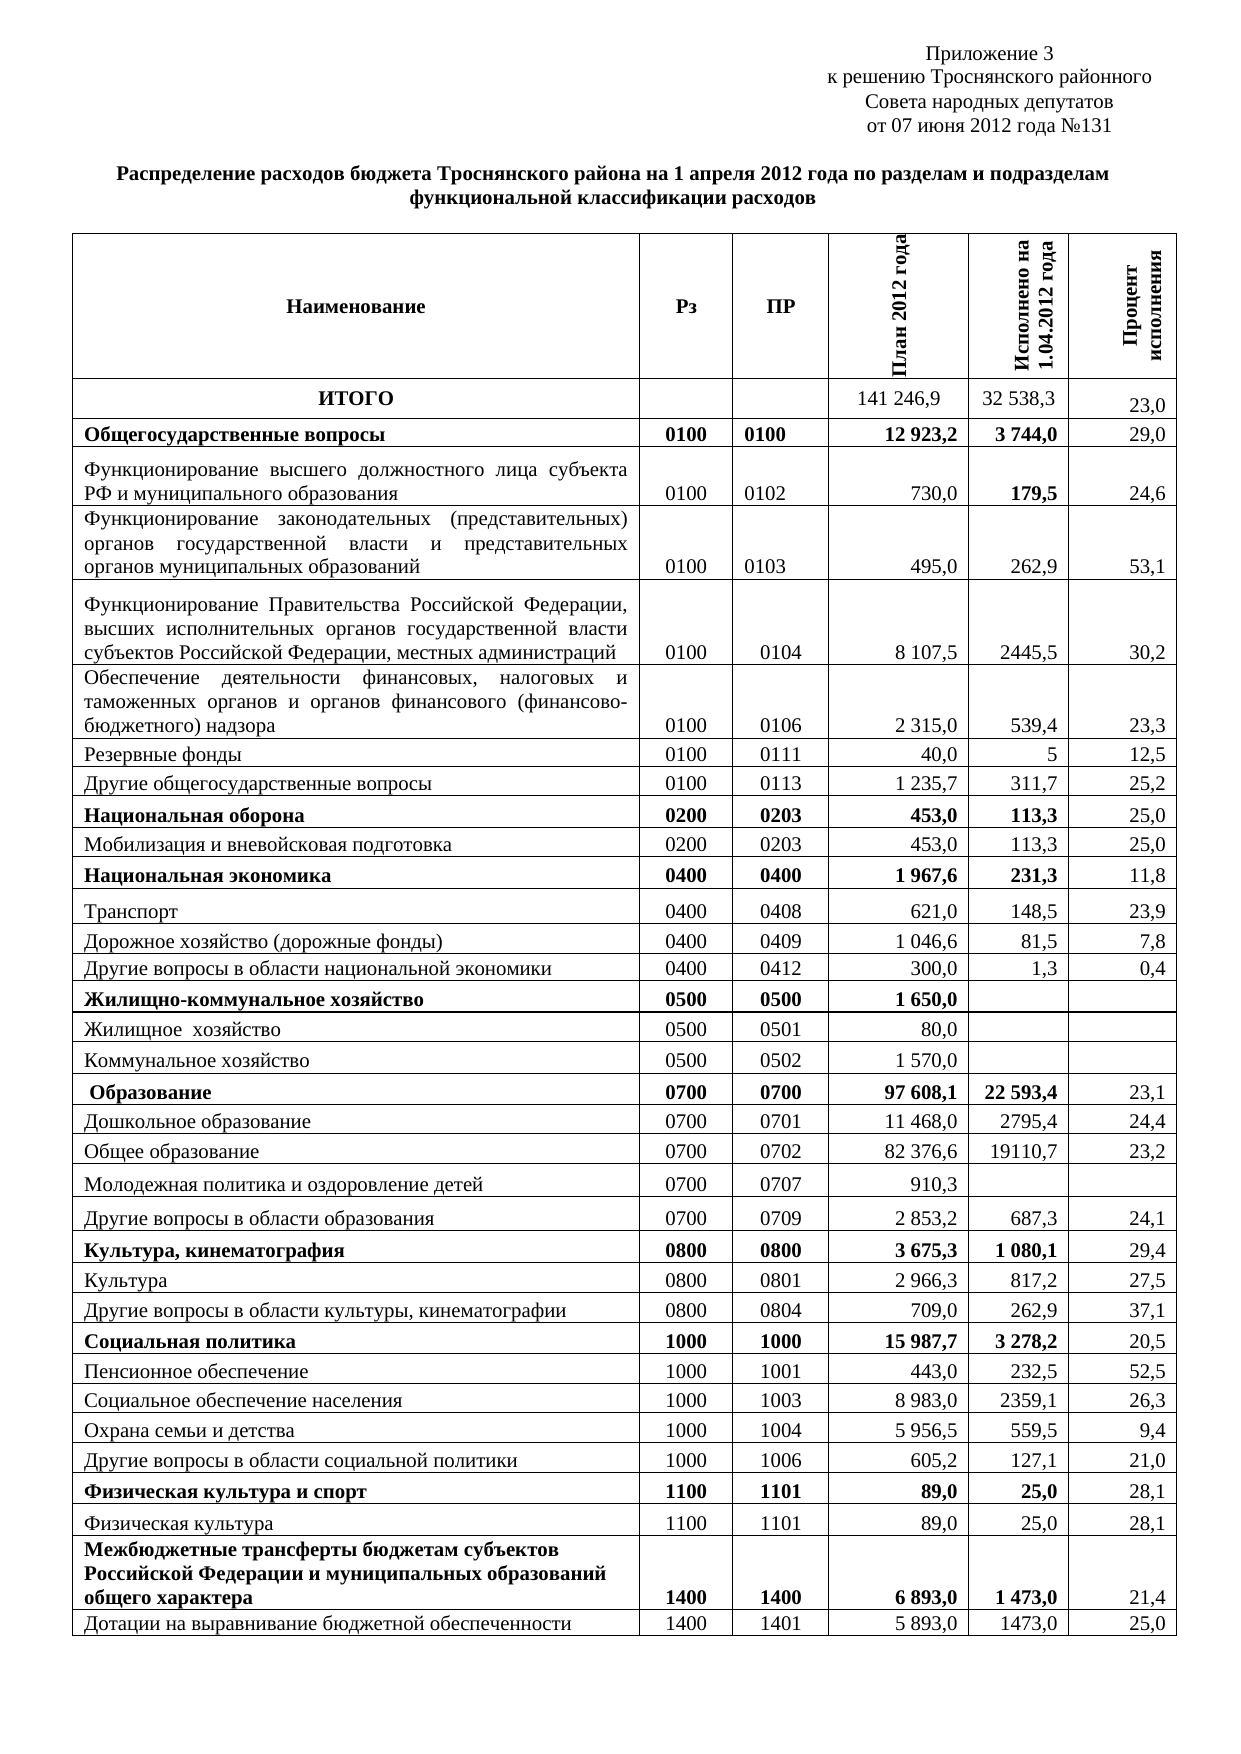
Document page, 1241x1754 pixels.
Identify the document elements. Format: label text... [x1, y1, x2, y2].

table_cell 11 468,0 [829, 1105, 968, 1133]
table_cell 0400 [640, 954, 732, 980]
table_cell 0200 [640, 796, 732, 827]
table_cell Физическая культура [73, 1504, 639, 1535]
table_cell 262,9 [969, 1293, 1068, 1322]
table_cell 25,0 [969, 1473, 1068, 1503]
table_cell Образование [73, 1074, 639, 1104]
table_cell [1069, 1042, 1176, 1072]
table_cell 0800 [733, 1231, 828, 1262]
table_cell [1069, 981, 1176, 1011]
table_cell 231,3 [969, 857, 1068, 887]
table_cell Дорожное хозяйство (дорожные фонды) [73, 924, 639, 953]
table_cell Культура, кинематография [73, 1231, 639, 1262]
table_header ПР [733, 234, 828, 378]
table_cell Другие общегосударственные вопросы [73, 767, 639, 795]
table_cell 5 893,0 [829, 1610, 968, 1635]
table_cell 25,0 [1069, 796, 1176, 827]
table_cell 0400 [733, 857, 828, 887]
table_cell 0100 [640, 447, 732, 505]
table_cell 0203 [733, 828, 828, 856]
table_cell 179,5 [969, 447, 1068, 505]
table_cell 82 376,6 [829, 1134, 968, 1163]
table_cell 0102 [733, 447, 828, 505]
table_cell 1 235,7 [829, 767, 968, 795]
table_cell 0200 [640, 828, 732, 856]
table_cell 1100 [640, 1504, 732, 1535]
table_cell 0100 [640, 580, 732, 664]
table_cell Функционирование Правительства Российской Федерации, высших исполнительных органов государственной власти субъектов Российской Федерации, местных администраций [73, 580, 639, 664]
table_cell 1001 [733, 1354, 828, 1383]
table_cell 232,5 [969, 1354, 1068, 1383]
table_cell 12,5 [1069, 739, 1176, 766]
table_cell Пенсионное обеспечение [73, 1354, 639, 1383]
table_cell 24,6 [1069, 447, 1176, 505]
table_cell 0113 [733, 767, 828, 795]
table_cell 148,5 [969, 889, 1068, 923]
table_cell 621,0 [829, 889, 968, 923]
table_cell 23,9 [1069, 889, 1176, 923]
table_cell 24,4 [1069, 1105, 1176, 1133]
table_cell 19110,7 [969, 1134, 1068, 1163]
table_cell 25,0 [1069, 828, 1176, 856]
table_cell 11,8 [1069, 857, 1176, 887]
table_cell 453,0 [829, 796, 968, 827]
table_cell 1101 [733, 1473, 828, 1503]
table_cell 1000 [640, 1384, 732, 1412]
table_cell 81,5 [969, 924, 1068, 953]
table_cell 3 278,2 [969, 1323, 1068, 1353]
table_cell 0700 [640, 1197, 732, 1229]
table_cell 23,3 [1069, 665, 1176, 737]
table_cell 89,0 [829, 1504, 968, 1535]
table_cell 0100 [640, 767, 732, 795]
table_header План 2012 года [829, 234, 968, 378]
table_cell 5 [969, 739, 1068, 766]
text Распределение расходов бюджета Троснянского района на 1 апреля 2012 года по разделам и подразделам функциональной классификации расходов [74, 161, 1152, 209]
table_cell 605,2 [829, 1443, 968, 1472]
table_cell [733, 379, 828, 417]
table_cell 0111 [733, 739, 828, 766]
table_cell 0500 [733, 981, 828, 1011]
table_cell [969, 1013, 1068, 1041]
table_cell 1003 [733, 1384, 828, 1412]
table_header Приложение 3 к решению Троснянского районного Совета народных депутатов от 07 июня 2012 года №131 [14, 40, 1212, 161]
table_cell 687,3 [969, 1197, 1068, 1229]
table_cell 25,0 [1069, 1610, 1176, 1635]
table_cell 262,9 [969, 506, 1068, 578]
table_cell Функционирование законодательных (представительных) органов государственной власти и представительных органов муниципальных образований [73, 506, 639, 578]
table_cell 1100 [640, 1473, 732, 1503]
table_cell 113,3 [969, 828, 1068, 856]
table_cell 29,0 [1069, 419, 1176, 446]
table_header Исполнено на 1.04.2012 года [969, 234, 1068, 378]
table_cell 25,0 [969, 1504, 1068, 1535]
table_cell 22 593,4 [969, 1074, 1068, 1104]
table_cell 25,2 [1069, 767, 1176, 795]
table_cell 20,5 [1069, 1323, 1176, 1353]
table_cell Дошкольное образование [73, 1105, 639, 1133]
table_cell 0100 [640, 506, 732, 578]
table_cell 709,0 [829, 1293, 968, 1322]
table_cell 23,1 [1069, 1074, 1176, 1104]
table_cell 1 650,0 [829, 981, 968, 1011]
table_cell 9,4 [1069, 1413, 1176, 1442]
table_cell Мобилизация и вневойсковая подготовка [73, 828, 639, 856]
table_cell 2795,4 [969, 1105, 1068, 1133]
table_cell 8 983,0 [829, 1384, 968, 1412]
table_cell Другие вопросы в области образования [73, 1197, 639, 1229]
table_cell 1400 [640, 1536, 732, 1609]
table_cell Культура [73, 1263, 639, 1292]
table_cell 0100 [733, 419, 828, 446]
table_cell 1 570,0 [829, 1042, 968, 1072]
table_cell 89,0 [829, 1473, 968, 1503]
table_cell 80,0 [829, 1013, 968, 1041]
table_cell 0500 [640, 1013, 732, 1041]
table_cell 3 675,3 [829, 1231, 968, 1262]
table_cell 1004 [733, 1413, 828, 1442]
table_cell 0709 [733, 1197, 828, 1229]
table_cell 0700 [640, 1105, 732, 1133]
table_cell 0400 [640, 889, 732, 923]
table_cell 443,0 [829, 1354, 968, 1383]
table_cell Общее образование [73, 1134, 639, 1163]
table_cell 29,4 [1069, 1231, 1176, 1262]
table_cell 1400 [733, 1536, 828, 1609]
table_cell Национальная экономика [73, 857, 639, 887]
table_cell 0702 [733, 1134, 828, 1163]
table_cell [73, 1610, 639, 1635]
table_cell 0701 [733, 1105, 828, 1133]
table_cell 1000 [733, 1323, 828, 1353]
table_cell 5 956,5 [829, 1413, 968, 1442]
table_cell [969, 981, 1068, 1011]
table_cell 300,0 [829, 954, 968, 980]
table_cell 0203 [733, 796, 828, 827]
table_cell 1000 [640, 1323, 732, 1353]
table_cell 453,0 [829, 828, 968, 856]
table_cell 1006 [733, 1443, 828, 1472]
table_cell 21,0 [1069, 1443, 1176, 1472]
table_cell Функционирование высшего должностного лица субъекта РФ и муниципального образования [73, 447, 639, 505]
table_cell Другие вопросы в области культуры, кинематографии [73, 1293, 639, 1322]
table_cell 2 853,2 [829, 1197, 968, 1229]
table_cell Коммунальное хозяйство [73, 1042, 639, 1072]
table_cell Транспорт [73, 889, 639, 923]
table_cell 0400 [640, 857, 732, 887]
table_cell 539,4 [969, 665, 1068, 737]
table_cell Резервные фонды [73, 739, 639, 766]
table_cell 2 966,3 [829, 1263, 968, 1292]
table_cell 2 315,0 [829, 665, 968, 737]
table_cell 0412 [733, 954, 828, 980]
table_cell 0707 [733, 1164, 828, 1196]
table_cell 26,3 [1069, 1384, 1176, 1412]
table_cell 1 046,6 [829, 924, 968, 953]
table_cell 1401 [733, 1610, 828, 1635]
table_cell 495,0 [829, 506, 968, 578]
table_cell 6 893,0 [829, 1536, 968, 1609]
table_header Процент исполнения [1069, 234, 1176, 378]
table_header Рз [640, 234, 732, 378]
table_cell 127,1 [969, 1443, 1068, 1472]
table_cell Жилищно-коммунальное хозяйство [73, 981, 639, 1011]
table_cell 30,2 [1069, 580, 1176, 664]
table_cell 7,8 [1069, 924, 1176, 953]
table_cell 559,5 [969, 1413, 1068, 1442]
table_cell 2359,1 [969, 1384, 1068, 1412]
table_cell Обеспечение деятельности финансовых, налоговых и таможенных органов и органов финансового (финансово-бюджетного) надзора [73, 665, 639, 737]
table_cell 0500 [640, 981, 732, 1011]
table_cell 1 473,0 [969, 1536, 1068, 1609]
table_cell 40,0 [829, 739, 968, 766]
table_cell 311,7 [969, 767, 1068, 795]
table_cell 97 608,1 [829, 1074, 968, 1104]
table_cell ИТОГО [73, 379, 639, 417]
table_cell 0106 [733, 665, 828, 737]
table_cell [969, 1164, 1068, 1196]
table_cell 15 987,7 [829, 1323, 968, 1353]
table_cell 0800 [640, 1293, 732, 1322]
table_cell 0801 [733, 1263, 828, 1292]
table_cell 141 246,9 [829, 379, 968, 417]
table_cell [969, 1042, 1068, 1072]
table_cell Другие вопросы в области социальной политики [73, 1443, 639, 1472]
table_cell 0700 [640, 1074, 732, 1104]
table_cell Другие вопросы в области национальной экономики [73, 954, 639, 980]
table_cell 1400 [640, 1610, 732, 1635]
table_cell 1 967,6 [829, 857, 968, 887]
table_cell Физическая культура и спорт [73, 1473, 639, 1503]
table_cell 53,1 [1069, 506, 1176, 578]
table_cell [1069, 1013, 1176, 1041]
table_cell 0100 [640, 739, 732, 766]
table_cell Жилищное хозяйство [73, 1013, 639, 1041]
table_cell 0100 [640, 665, 732, 737]
table_cell 730,0 [829, 447, 968, 505]
table_cell [640, 379, 732, 417]
table_cell 0408 [733, 889, 828, 923]
table_cell 0700 [733, 1074, 828, 1104]
table_cell 1473,0 [969, 1610, 1068, 1635]
table_cell 0500 [640, 1042, 732, 1072]
table_cell 910,3 [829, 1164, 968, 1196]
table_cell 23,2 [1069, 1134, 1176, 1163]
table_cell 24,1 [1069, 1197, 1176, 1229]
table_cell Межбюджетные трансферты бюджетам субъектов Российской Федерации и муниципальных образований общего характера [73, 1536, 639, 1609]
table_cell 12 923,2 [829, 419, 968, 446]
table_cell Социальная политика [73, 1323, 639, 1353]
table_cell 0104 [733, 580, 828, 664]
table_header Наименование [73, 234, 639, 378]
table_cell 1101 [733, 1504, 828, 1535]
table_cell 0100 [640, 419, 732, 446]
table_cell 113,3 [969, 796, 1068, 827]
table_cell 0,4 [1069, 954, 1176, 980]
table_cell 28,1 [1069, 1473, 1176, 1503]
table_cell 0804 [733, 1293, 828, 1322]
table_cell 1 080,1 [969, 1231, 1068, 1262]
table_cell Молодежная политика и оздоровление детей [73, 1164, 639, 1196]
table_cell 0103 [733, 506, 828, 578]
table_cell 0800 [640, 1231, 732, 1262]
table_cell 2445,5 [969, 580, 1068, 664]
table_cell 817,2 [969, 1263, 1068, 1292]
table_cell 21,4 [1069, 1536, 1176, 1609]
table_cell 0502 [733, 1042, 828, 1072]
table_cell Общегосударственные вопросы [73, 419, 639, 446]
table_cell 0409 [733, 924, 828, 953]
table_cell Национальная оборона [73, 796, 639, 827]
table_cell 3 744,0 [969, 419, 1068, 446]
table_cell 1,3 [969, 954, 1068, 980]
table_cell Социальное обеспечение населения [73, 1384, 639, 1412]
table_cell 8 107,5 [829, 580, 968, 664]
table_cell 0800 [640, 1263, 732, 1292]
table_cell 23,0 [1069, 379, 1176, 417]
table_cell 1000 [640, 1354, 732, 1383]
table_cell 0501 [733, 1013, 828, 1041]
table_cell [1069, 1164, 1176, 1196]
table_cell 0700 [640, 1134, 732, 1163]
table_cell 1000 [640, 1443, 732, 1472]
table_cell 52,5 [1069, 1354, 1176, 1383]
table_cell 28,1 [1069, 1504, 1176, 1535]
table_cell 0700 [640, 1164, 732, 1196]
table_cell 32 538,3 [969, 379, 1068, 417]
table_cell 1000 [640, 1413, 732, 1442]
table_cell 37,1 [1069, 1293, 1176, 1322]
table_cell Охрана семьи и детства [73, 1413, 639, 1442]
table_cell 0400 [640, 924, 732, 953]
table_cell 27,5 [1069, 1263, 1176, 1292]
